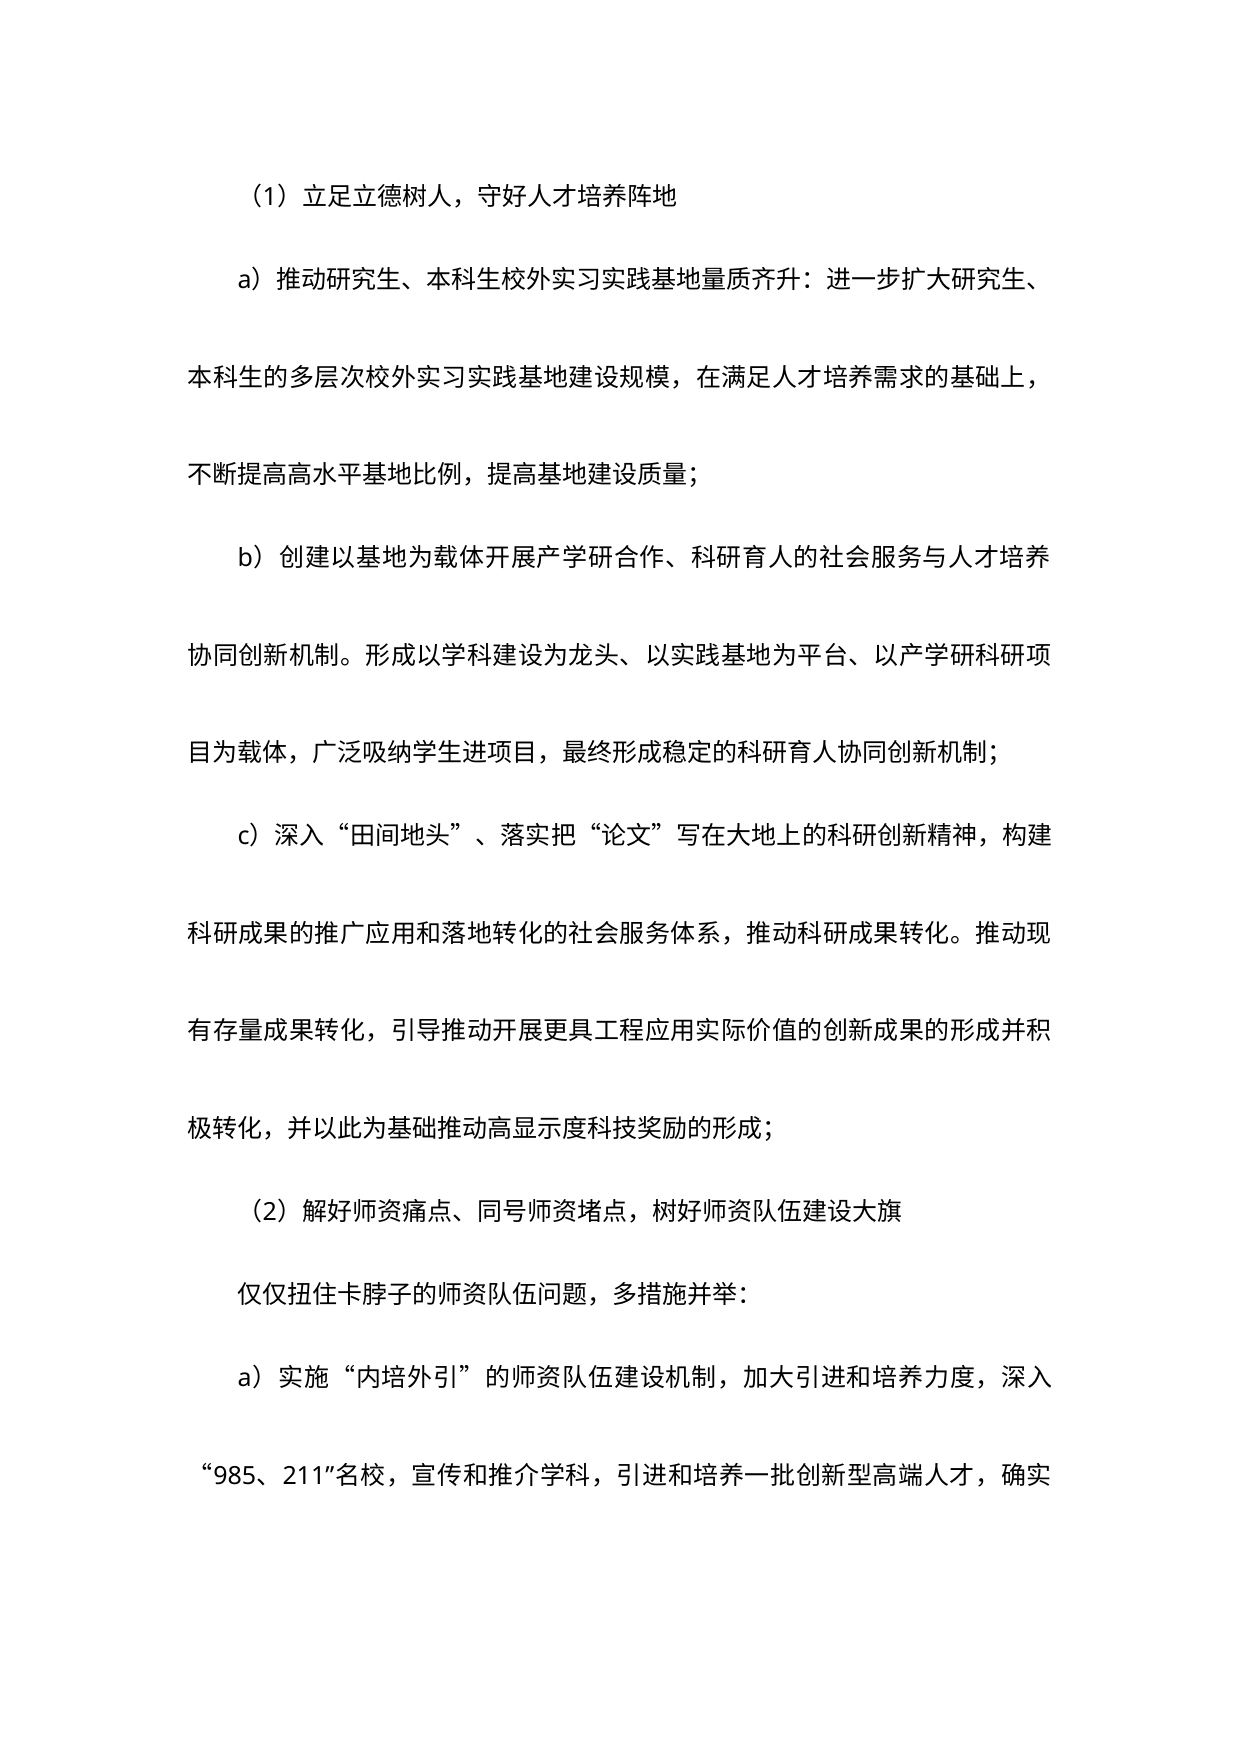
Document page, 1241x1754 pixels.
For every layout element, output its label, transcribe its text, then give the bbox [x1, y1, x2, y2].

text 仅仅扭住卡脖子的师资队伍问题，多措施并举： [187, 1260, 1053, 1325]
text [187, 1343, 1053, 1506]
text a）推动研究生、本科生校外实习实践基地量质齐升：进一步扩大研究生、本科生的多层次校外实习实践基地建设规模，在满足人才培养需求的基础上，不断提高高水平基地比例，提高基地建设质量； [187, 245, 1053, 505]
text （2）解好师资痛点、同号师资堵点，树好师资队伍建设大旗 [187, 1177, 1053, 1242]
text c）深入“田间地头”、落实把“论文”写在大地上的科研创新精神，构建科研成果的推广应用和落地转化的社会服务体系，推动科研成果转化。推动现有存量成果转化，引导推动开展更具工程应用实际价值的创新成果的形成并积极转化，并以此为基础推动高显示度科技奖励的形成； [187, 801, 1053, 1159]
text （1）立足立德树人，守好人才培养阵地 [187, 162, 1053, 227]
text b）创建以基地为载体开展产学研合作、科研育人的社会服务与人才培养协同创新机制。形成以学科建设为龙头、以实践基地为平台、以产学研科研项目为载体，广泛吸纳学生进项目，最终形成稳定的科研育人协同创新机制； [187, 523, 1053, 783]
